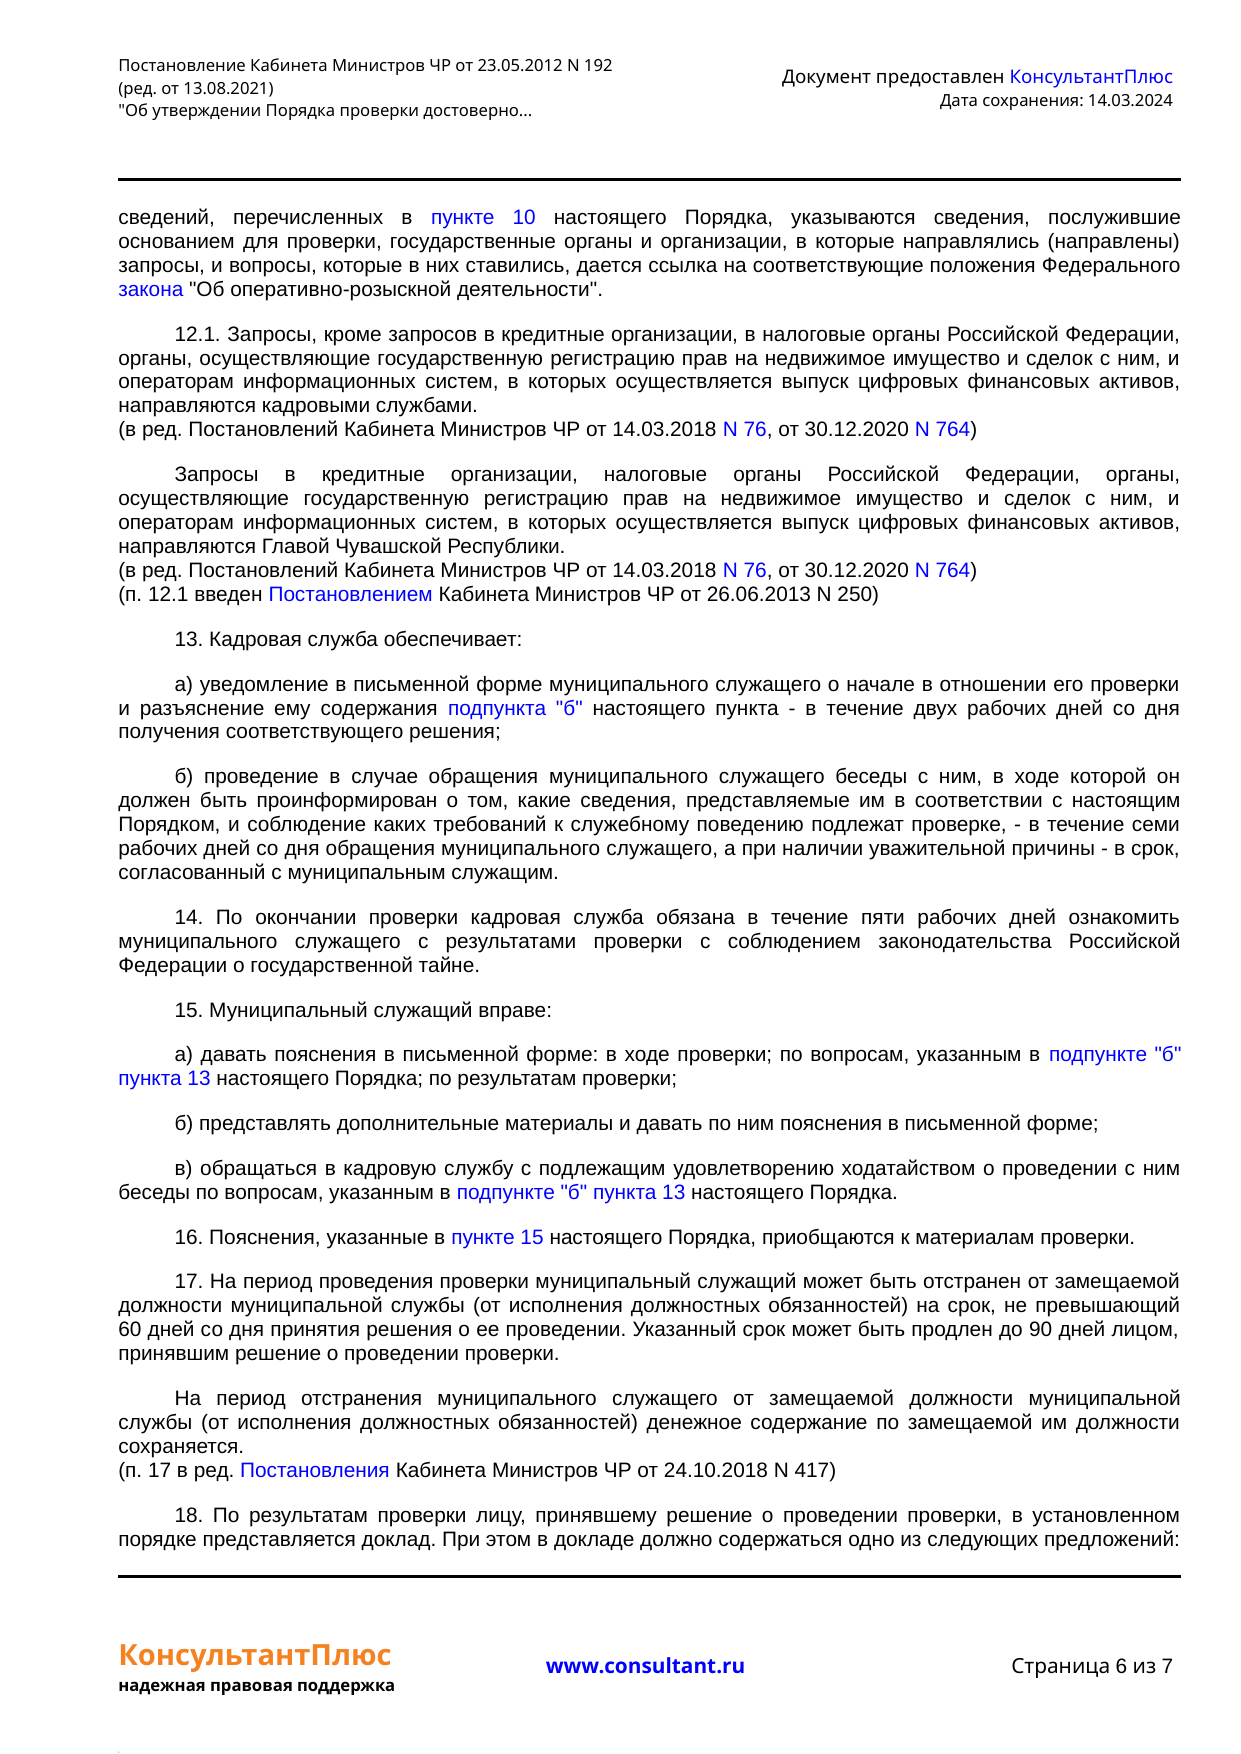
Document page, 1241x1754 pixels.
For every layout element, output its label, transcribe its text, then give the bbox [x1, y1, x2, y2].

text (п. 12.1 введен Постановлением Кабинета Министров ЧР от 26.06.2013 N 250) [118, 582, 1181, 606]
text 17. На период проведения проверки муниципальный служащий может быть отстранен от замещаемой должности муниципальной службы (от исполнения должностных обязанностей) на срок, не превышающий 60 дней со дня принятия решения о ее проведении. Указанный срок может быть продлен до 90 дней лицом, принявшим решение о проведении проверки. [118, 1269, 1181, 1365]
text в) обращаться в кадровую службу с подлежащим удовлетворению ходатайством о проведении с ним беседы по вопросам, указанным в подпункте "б" пункта 13 настоящего Порядка. [118, 1156, 1181, 1204]
text (п. 17 в ред. Постановления Кабинета Министров ЧР от 24.10.2018 N 417) [118, 1458, 1181, 1482]
text а) уведомление в письменной форме муниципального служащего о начале в отношении его проверки и разъяснение ему содержания подпункта "б" настоящего пункта - в течение двух рабочих дней со дня получения соответствующего решения; [118, 671, 1181, 743]
text 14. По окончании проверки кадровая служба обязана в течение пяти рабочих дней ознакомить муниципального служащего с результатами проверки с соблюдением законодательства Российской Федерации о государственной тайне. [118, 905, 1181, 977]
text (в ред. Постановлений Кабинета Министров ЧР от 14.03.2018 N 76, от 30.12.2020 N 764) [118, 558, 1181, 582]
text б) проведение в случае обращения муниципального служащего беседы с ним, в ходе которой он должен быть проинформирован о том, какие сведения, представляемые им в соответствии с настоящим Порядком, и соблюдение каких требований к служебному поведению подлежат проверке, - в течение семи рабочих дней со дня обращения муниципального служащего, а при наличии уважительной причины - в срок, согласованный с муниципальным служащим. [118, 764, 1181, 884]
text 18. По результатам проверки лицу, принявшему решение о проведении проверки, в установленном порядке представляется доклад. При этом в докладе должно содержаться одно из следующих предложений: [118, 1503, 1181, 1551]
text Запросы в кредитные организации, налоговые органы Российской Федерации, органы, осуществляющие государственную регистрацию прав на недвижимое имущество и сделок с ним, и операторам информационных систем, в которых осуществляется выпуск цифровых финансовых активов, направляются Главой Чувашской Республики. [118, 462, 1181, 558]
text 16. Пояснения, указанные в пункте 15 настоящего Порядка, приобщаются к материалам проверки. [118, 1224, 1181, 1248]
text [118, 205, 1181, 301]
text 13. Кадровая служба обеспечивает: [118, 627, 1181, 651]
text 15. Муниципальный служащий вправе: [118, 997, 1181, 1021]
text На период отстранения муниципального служащего от замещаемой должности муниципальной службы (от исполнения должностных обязанностей) денежное содержание по замещаемой им должности сохраняется. [118, 1386, 1181, 1458]
text (в ред. Постановлений Кабинета Министров ЧР от 14.03.2018 N 76, от 30.12.2020 N 764) [118, 417, 1181, 441]
text а) давать пояснения в письменной форме: в ходе проверки; по вопросам, указанным в подпункте "б" пункта 13 настоящего Порядка; по результатам проверки; [118, 1042, 1181, 1090]
text б) представлять дополнительные материалы и давать по ним пояснения в письменной форме; [118, 1111, 1181, 1135]
text 12.1. Запросы, кроме запросов в кредитные организации, в налоговые органы Российской Федерации, органы, осуществляющие государственную регистрацию прав на недвижимое имущество и сделок с ним, и операторам информационных систем, в которых осуществляется выпуск цифровых финансовых активов, направляются кадровыми службами. [118, 321, 1181, 417]
